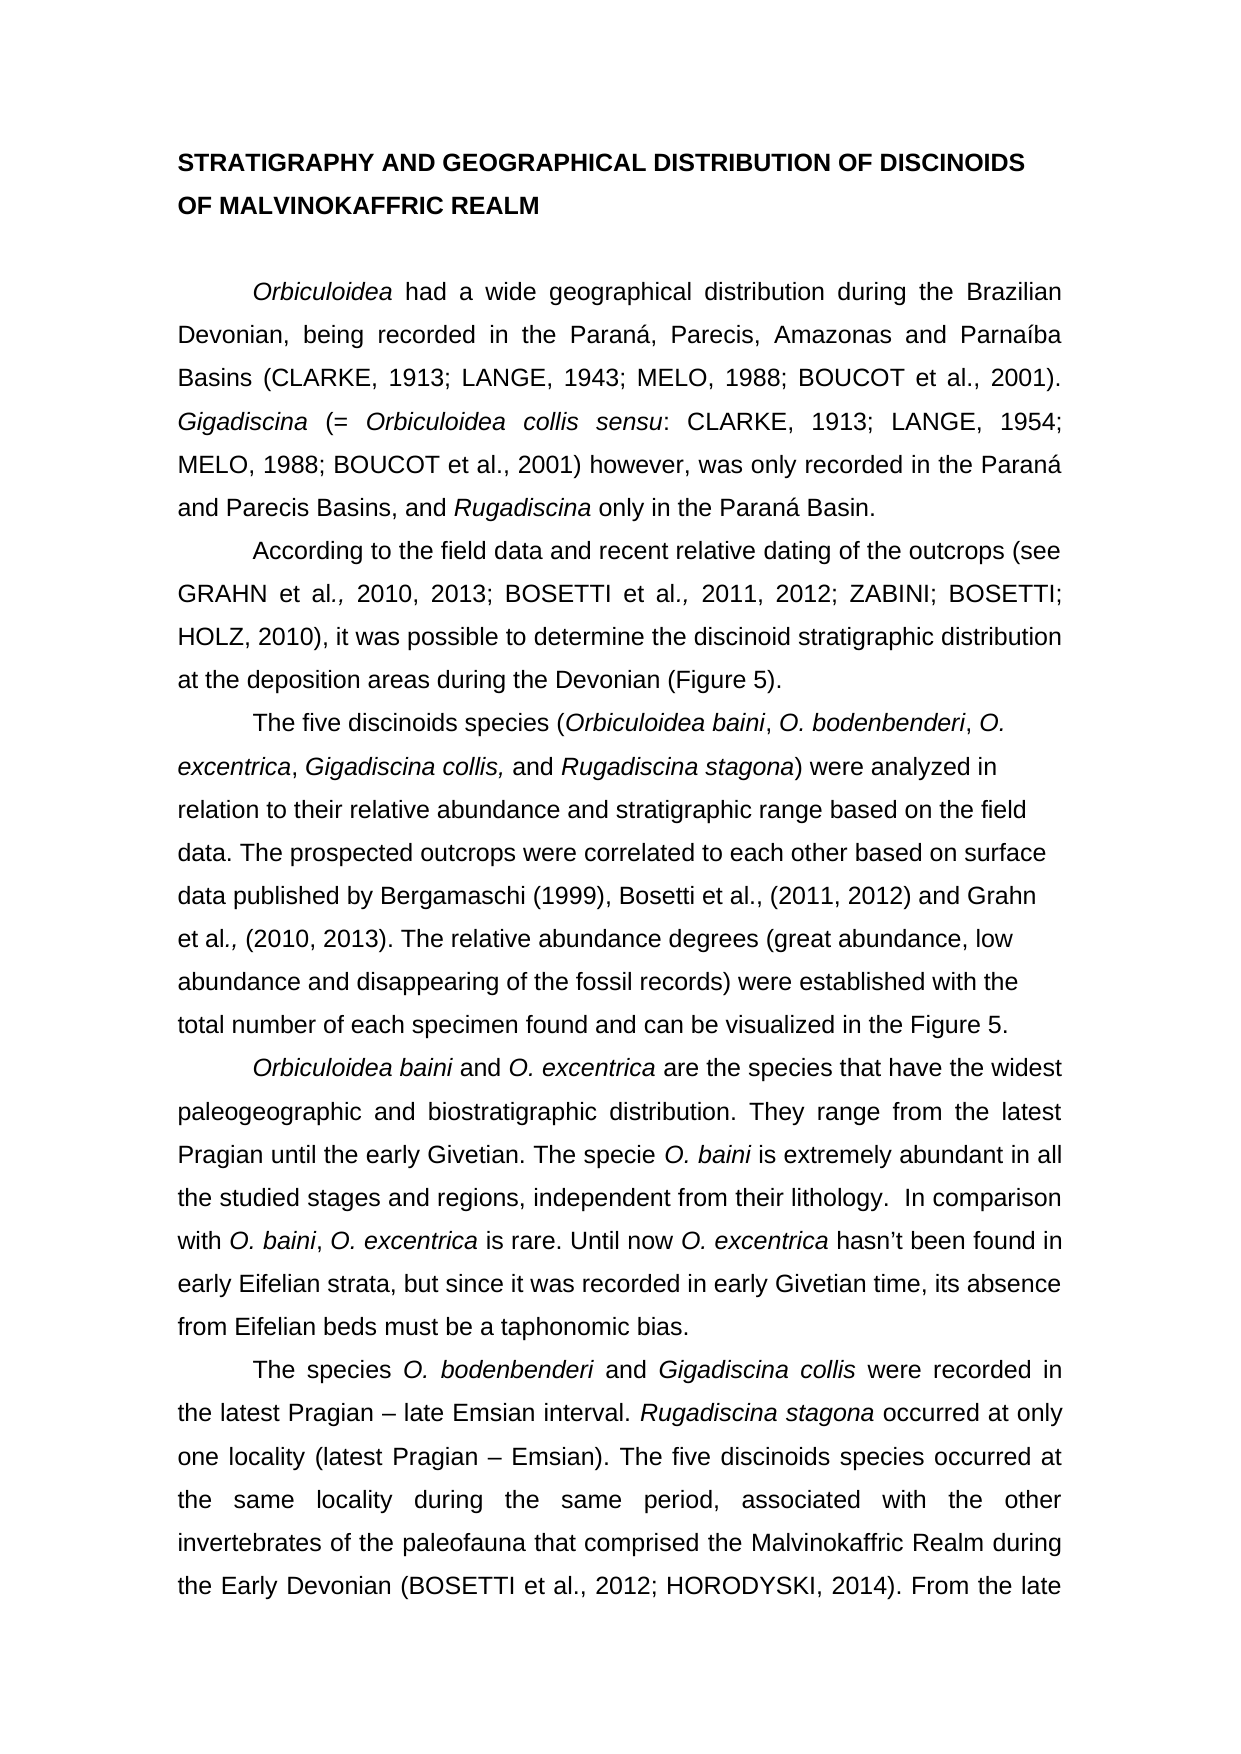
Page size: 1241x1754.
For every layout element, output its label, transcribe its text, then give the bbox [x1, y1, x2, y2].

text The five discinoids species (Orbiculoidea baini, O. bodenbenderi, O. excentrica, Gigadiscina collis, and Rugadiscina stagona) were analyzed in relation to their relative abundance and stratigraphic range based on the field data. The prospected outcrops were correlated to each other based on surface data published by Bergamaschi (1999), Bosetti et al., (2011, 2012) and Grahn et al., (2010, 2013). The relative abundance degrees (great abundance, low abundance and disappearing of the fossil records) were established with the total number of each specimen found and can be visualized in the Figure 5. [177, 708, 1063, 1039]
text Orbiculoidea baini and O. excentrica are the species that have the widest paleogeographic and biostratigraphic distribution. They range from the latest Pragian until the early Givetian. The specie O. baini is extremely abundant in all the studied stages and regions, independent from their lithology. In comparison with O. baini, O. excentrica is rare. Until now O. excentrica hasn’t been found in early Eifelian strata, but since it was recorded in early Givetian time, its absence from Eifelian beds must be a taphonomic bias. [177, 1053, 1063, 1341]
text STRATIGRAPHY AND GEOGRAPHICAL DISTRIBUTION OF DISCINOIDS OF MALVINOKAFFRIC REALM [177, 148, 1063, 219]
text According to the field data and recent relative dating of the outcrops (see GRAHN et al., 2010, 2013; BOSETTI et al., 2011, 2012; ZABINI; BOSETTI; HOLZ, 2010), it was possible to determine the discinoid stratigraphic distribution at the deposition areas during the Devonian (Figure 5). [177, 536, 1063, 694]
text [177, 1355, 1063, 1599]
text Orbiculoidea had a wide geographical distribution during the Brazilian Devonian, being recorded in the Paraná, Parecis, Amazonas and Parnaíba Basins (CLARKE, 1913; LANGE, 1943; MELO, 1988; BOUCOT et al., 2001). Gigadiscina (= Orbiculoidea collis sensu: CLARKE, 1913; LANGE, 1954; MELO, 1988; BOUCOT et al., 2001) however, was only recorded in the Paraná and Parecis Basins, and Rugadiscina only in the Paraná Basin. [177, 277, 1063, 521]
